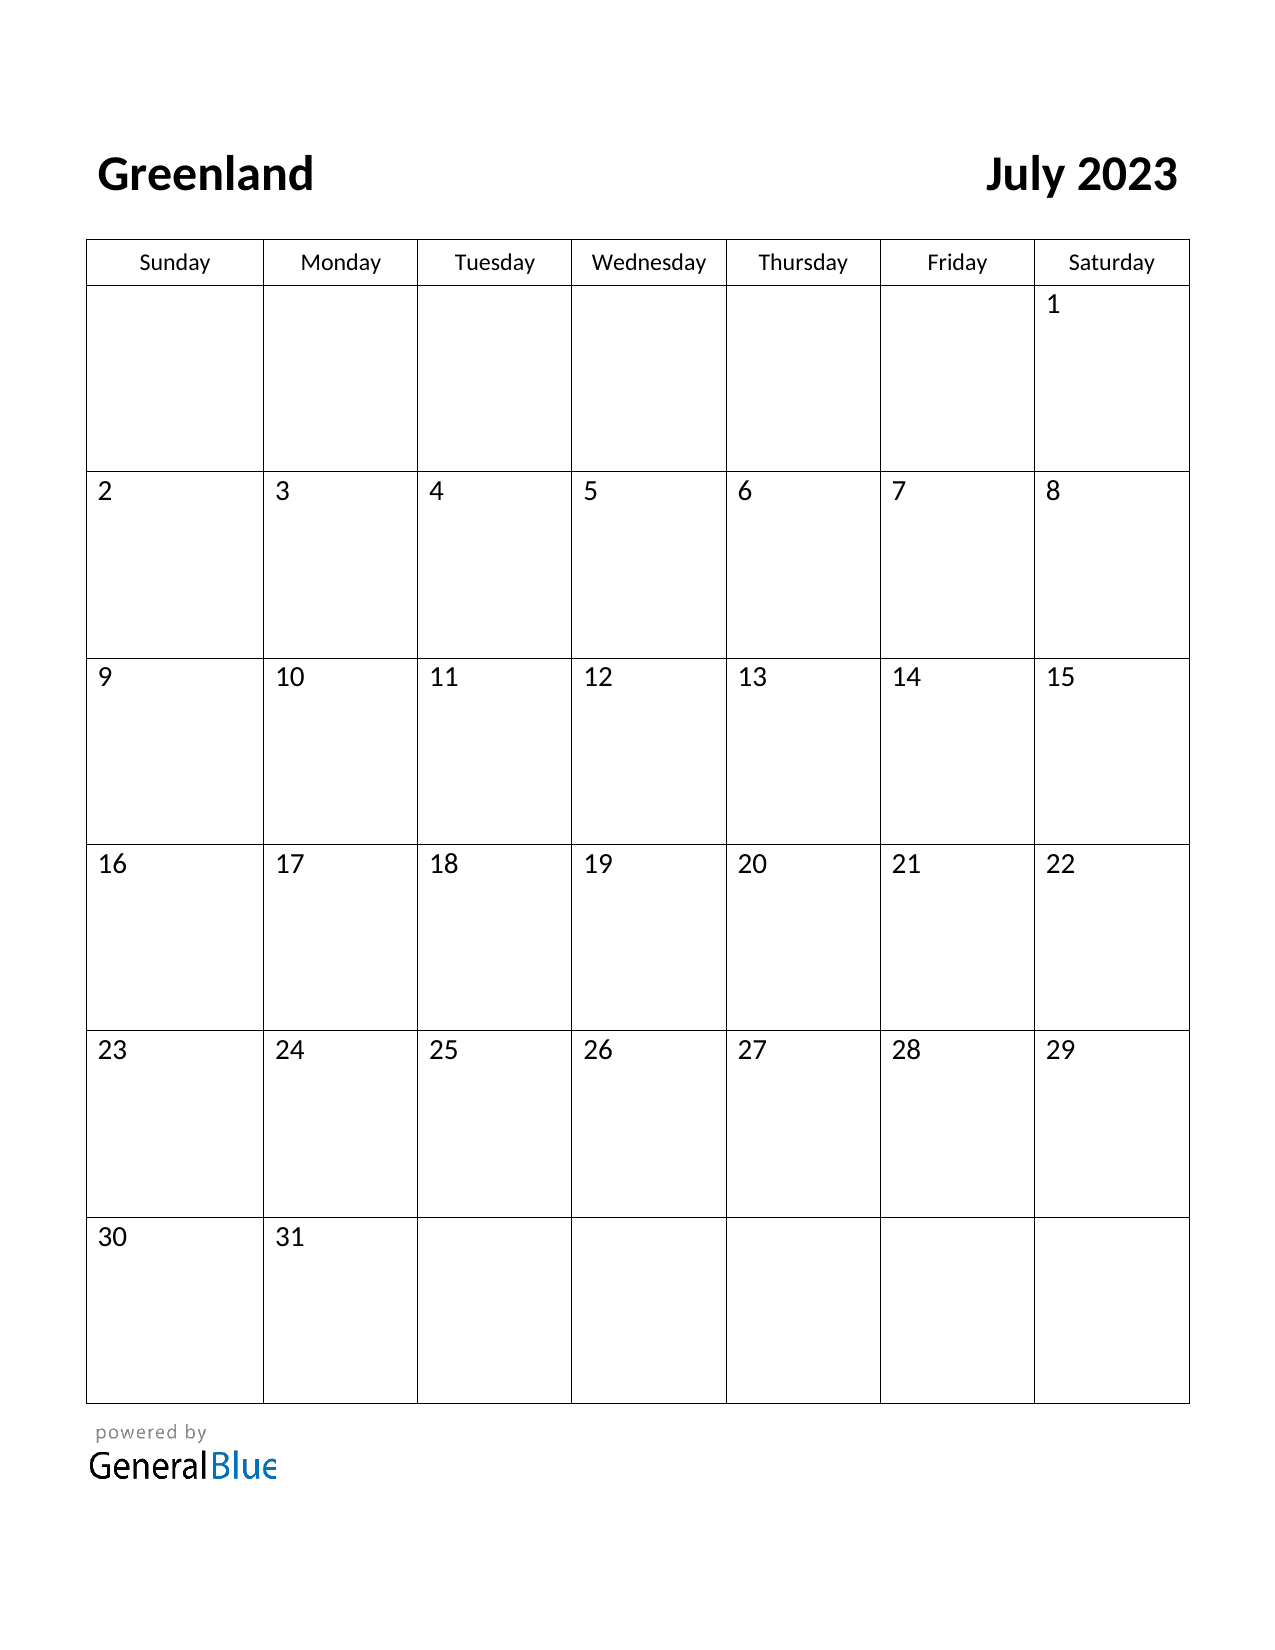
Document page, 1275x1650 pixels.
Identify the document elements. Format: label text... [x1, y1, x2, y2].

table_cell 14 [881, 659, 1034, 691]
table_cell [264, 878, 417, 1030]
table_cell 5 [572, 472, 726, 504]
table_cell 8 [1035, 472, 1189, 504]
table_cell [1035, 1250, 1189, 1403]
table_cell 21 [881, 845, 1034, 877]
table_cell 25 [418, 1031, 571, 1064]
table_cell [881, 318, 1034, 471]
table_cell 17 [264, 845, 417, 877]
table_cell [727, 691, 880, 844]
table_cell 29 [1035, 1031, 1189, 1064]
table_cell [881, 691, 1034, 844]
table_cell 28 [881, 1031, 1034, 1064]
table_cell 24 [264, 1031, 417, 1064]
table_cell [881, 878, 1034, 1030]
table_cell [87, 286, 263, 318]
table_cell 4 [418, 472, 571, 504]
table_cell 15 [1035, 659, 1189, 691]
table_cell [572, 286, 726, 318]
table_cell [87, 691, 263, 844]
table_cell [881, 1064, 1034, 1217]
table_cell [572, 318, 726, 471]
table_cell [1035, 1064, 1189, 1217]
picture [88, 1421, 276, 1484]
table_cell [1035, 1218, 1189, 1250]
table_cell [1035, 878, 1189, 1030]
table_cell 12 [572, 659, 726, 691]
table_cell Tuesday [418, 240, 571, 284]
table_header Greenland [86, 105, 572, 239]
table_cell 19 [572, 845, 726, 877]
table_cell [572, 878, 726, 1030]
table_cell 22 [1035, 845, 1189, 877]
table_cell [727, 286, 880, 318]
table_cell [572, 1218, 726, 1250]
table_cell [572, 505, 726, 657]
table_cell [572, 1250, 726, 1403]
table_cell [727, 1064, 880, 1217]
table_cell [1035, 318, 1189, 471]
table_cell [418, 878, 571, 1030]
table_cell Monday [264, 240, 417, 284]
table_cell 6 [727, 472, 880, 504]
table_cell [881, 1250, 1034, 1403]
table_cell [264, 286, 417, 318]
table_cell [264, 318, 417, 471]
table_cell [87, 1250, 263, 1403]
table_cell [727, 318, 880, 471]
table_cell [418, 1064, 571, 1217]
table_cell 30 [87, 1218, 263, 1250]
table_cell [572, 691, 726, 844]
table_cell 3 [264, 472, 417, 504]
table_cell [264, 691, 417, 844]
table_cell [727, 1250, 880, 1403]
table_cell 11 [418, 659, 571, 691]
table_cell 26 [572, 1031, 726, 1064]
table_cell [418, 691, 571, 844]
table_cell [881, 286, 1034, 318]
table_cell 27 [727, 1031, 880, 1064]
table_header July 2023 [572, 105, 1189, 239]
table_cell 13 [727, 659, 880, 691]
table_cell Sunday [87, 240, 263, 284]
table_cell [572, 1064, 726, 1217]
table_cell [418, 318, 571, 471]
table_cell 23 [87, 1031, 263, 1064]
table_cell [418, 286, 571, 318]
table_cell [418, 1218, 571, 1250]
table_cell [264, 505, 417, 657]
table_cell 31 [264, 1218, 417, 1250]
table_cell Thursday [727, 240, 880, 284]
table_cell Wednesday [572, 240, 726, 284]
table_cell 16 [87, 845, 263, 877]
table_cell [87, 1064, 263, 1217]
table_cell [727, 505, 880, 657]
table_cell [1035, 691, 1189, 844]
table_cell 10 [264, 659, 417, 691]
table_cell 18 [418, 845, 571, 877]
table_cell [727, 1218, 880, 1250]
table_cell [418, 1250, 571, 1403]
table_cell [86, 1404, 1189, 1502]
table_cell 7 [881, 472, 1034, 504]
table_cell [87, 878, 263, 1030]
table_cell 9 [87, 659, 263, 691]
table_cell [87, 505, 263, 657]
table_cell Friday [881, 240, 1034, 284]
table_cell [264, 1064, 417, 1217]
table_cell [881, 1218, 1034, 1250]
table_cell [1035, 505, 1189, 657]
table_cell [264, 1250, 417, 1403]
table_cell 2 [87, 472, 263, 504]
table_cell [87, 318, 263, 471]
table_cell [881, 505, 1034, 657]
table_cell [418, 505, 571, 657]
table_cell 1 [1035, 286, 1189, 318]
table_cell [727, 878, 880, 1030]
table_cell 20 [727, 845, 880, 877]
table_cell Saturday [1035, 240, 1189, 284]
